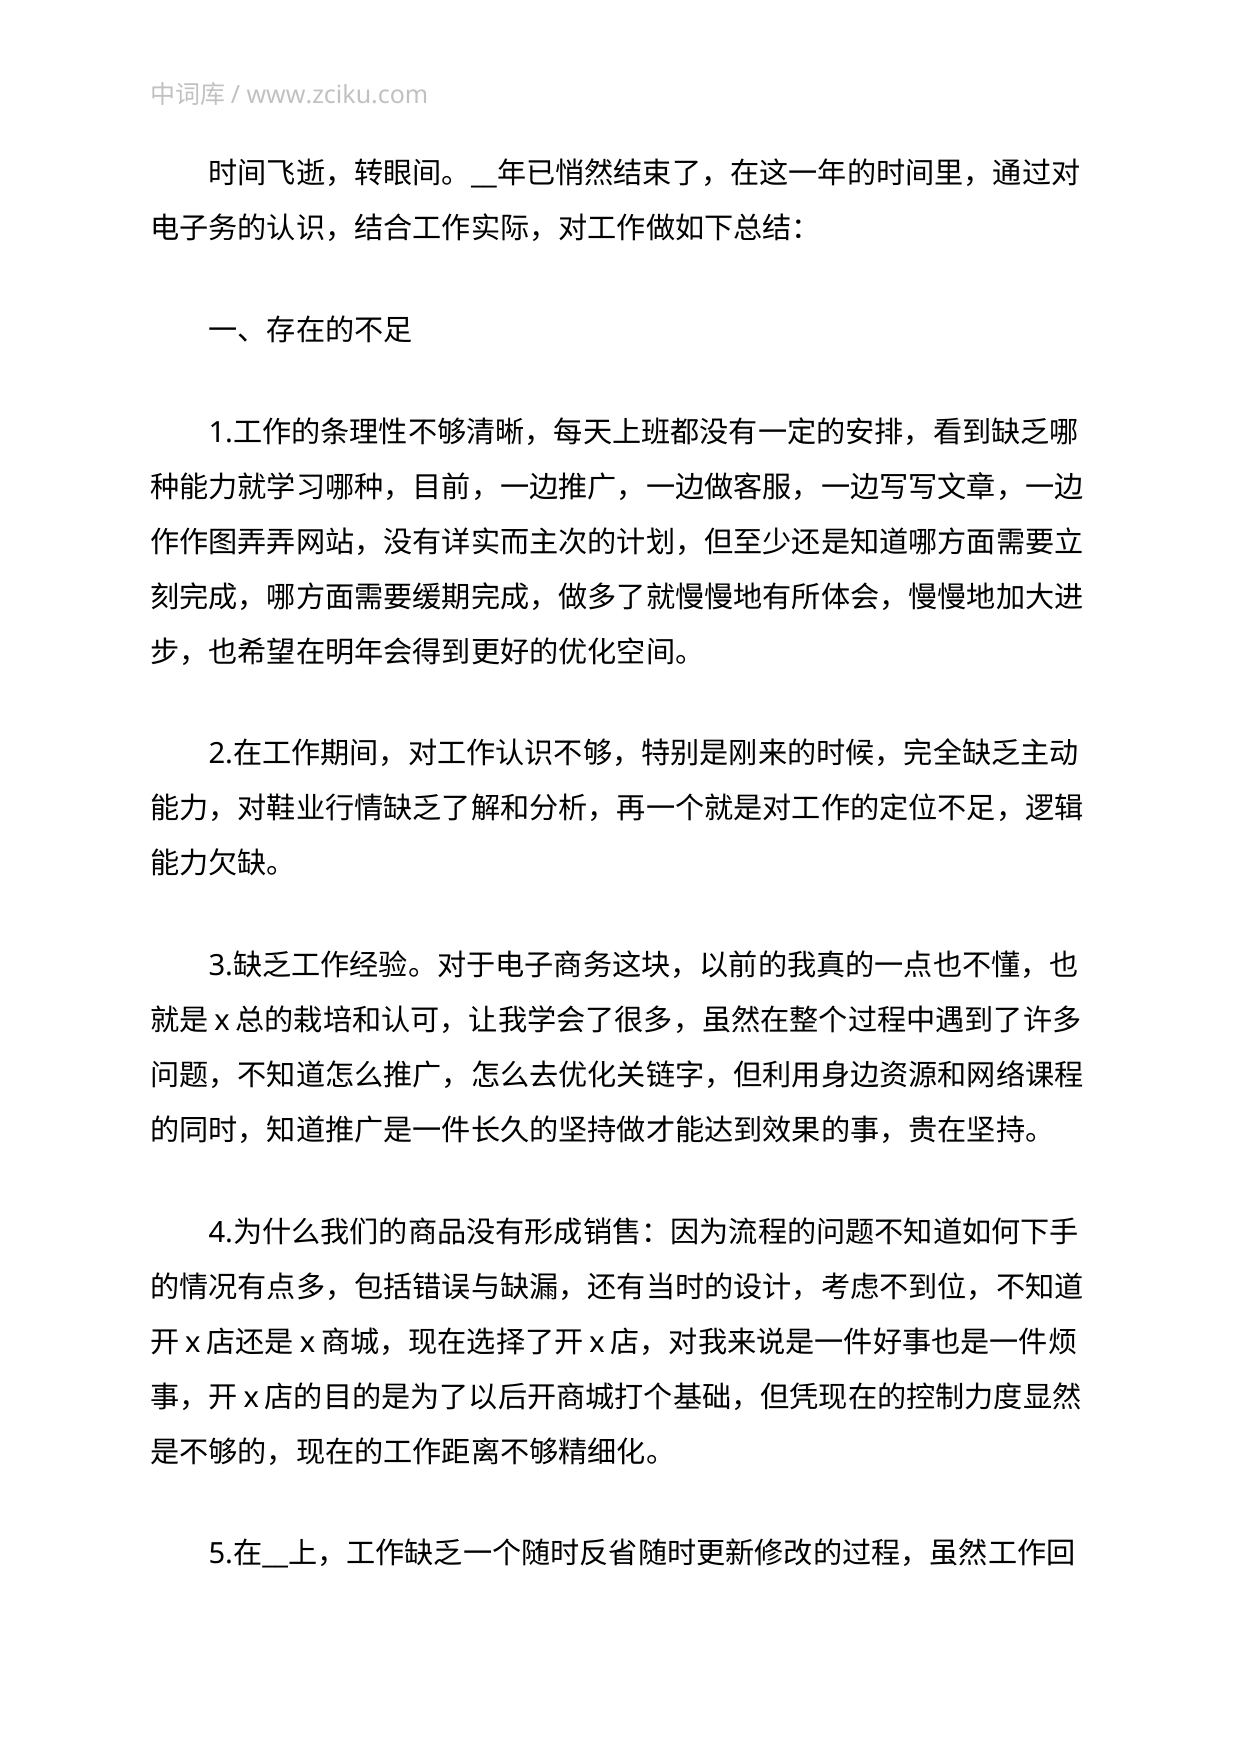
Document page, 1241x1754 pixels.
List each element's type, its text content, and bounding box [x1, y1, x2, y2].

text 4.为什么我们的商品没有形成销售：因为流程的问题不知道如何下手的情况有点多，包括错误与缺漏，还有当时的设计，考虑不到位，不知道开x店还是x商城，现在选择了开x店，对我来说是一件好事也是一件烦事，开x店的目的是为了以后开商城打个基础，但凭现在的控制力度显然是不够的，现在的工作距离不够精细化。 [150, 1208, 1090, 1471]
text 3.缺乏工作经验。对于电子商务这块，以前的我真的一点也不懂，也就是x总的栽培和认可，让我学会了很多，虽然在整个过程中遇到了许多问题，不知道怎么推广，怎么去优化关链字，但利用身边资源和网络课程的同时，知道推广是一件长久的坚持做才能达到效果的事，贵在坚持。 [150, 942, 1090, 1149]
text 时间飞逝，转眼间。__年已悄然结束了，在这一年的时间里，通过对电子务的认识，结合工作实际，对工作做如下总结： [150, 150, 1090, 247]
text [150, 1530, 1090, 1572]
text 1.工作的条理性不够清晰，每天上班都没有一定的安排，看到缺乏哪种能力就学习哪种，目前，一边推广，一边做客服，一边写写文章，一边作作图弄弄网站，没有详实而主次的计划，但至少还是知道哪方面需要立刻完成，哪方面需要缓期完成，做多了就慢慢地有所体会，慢慢地加大进步，也希望在明年会得到更好的优化空间。 [150, 408, 1090, 671]
text 一、存在的不足 [150, 307, 1090, 349]
text 2.在工作期间，对工作认识不够，特别是刚来的时候，完全缺乏主动能力，对鞋业行情缺乏了解和分析，再一个就是对工作的定位不足，逻辑能力欠缺。 [150, 730, 1090, 882]
